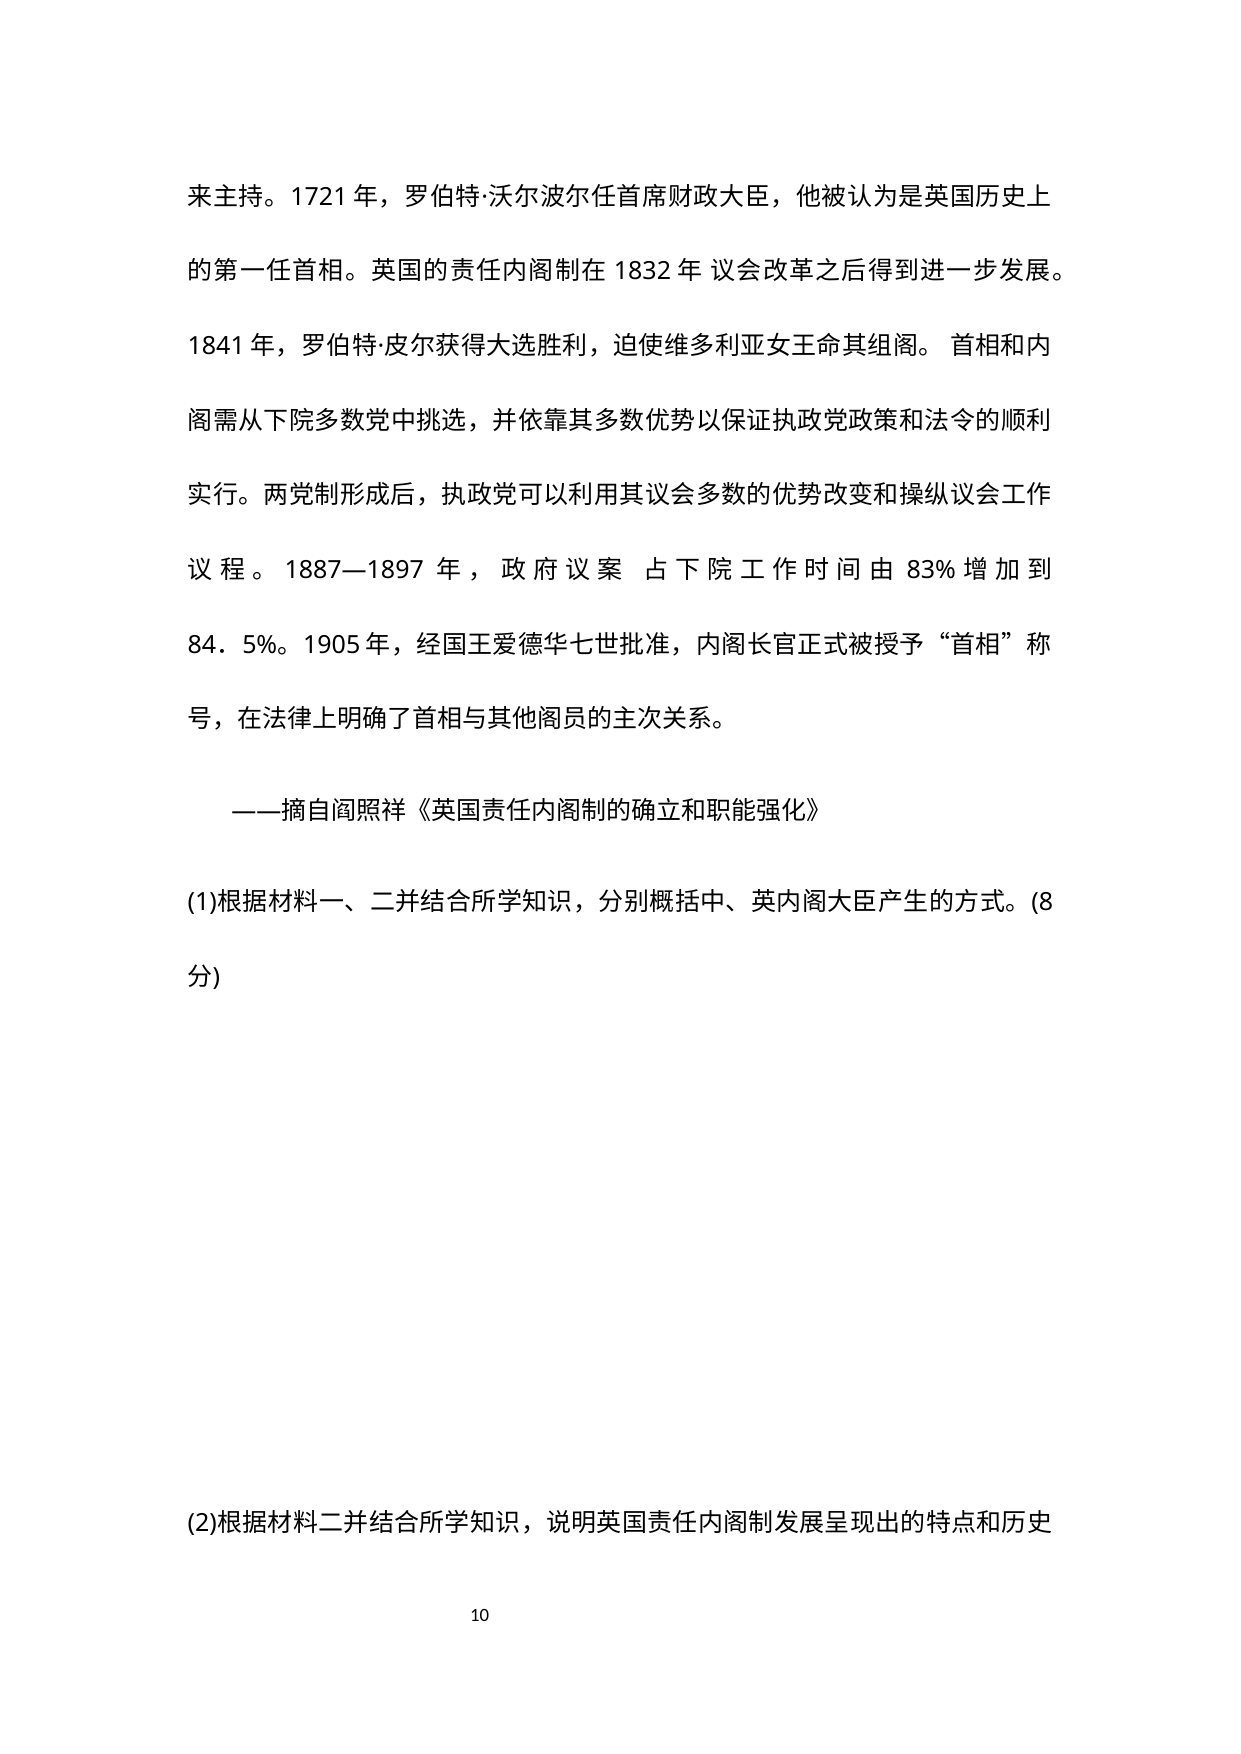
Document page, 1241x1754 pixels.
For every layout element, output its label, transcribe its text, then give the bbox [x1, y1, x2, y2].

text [187, 162, 1053, 749]
text ——摘自阎照祥《英国责任内阁制的确立和职能强化》 [187, 776, 1053, 841]
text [187, 1488, 1053, 1553]
text (1)根据材料一、二并结合所学知识，分别概括中、英内阁大臣产生的方式。(8分) [187, 867, 1053, 1007]
